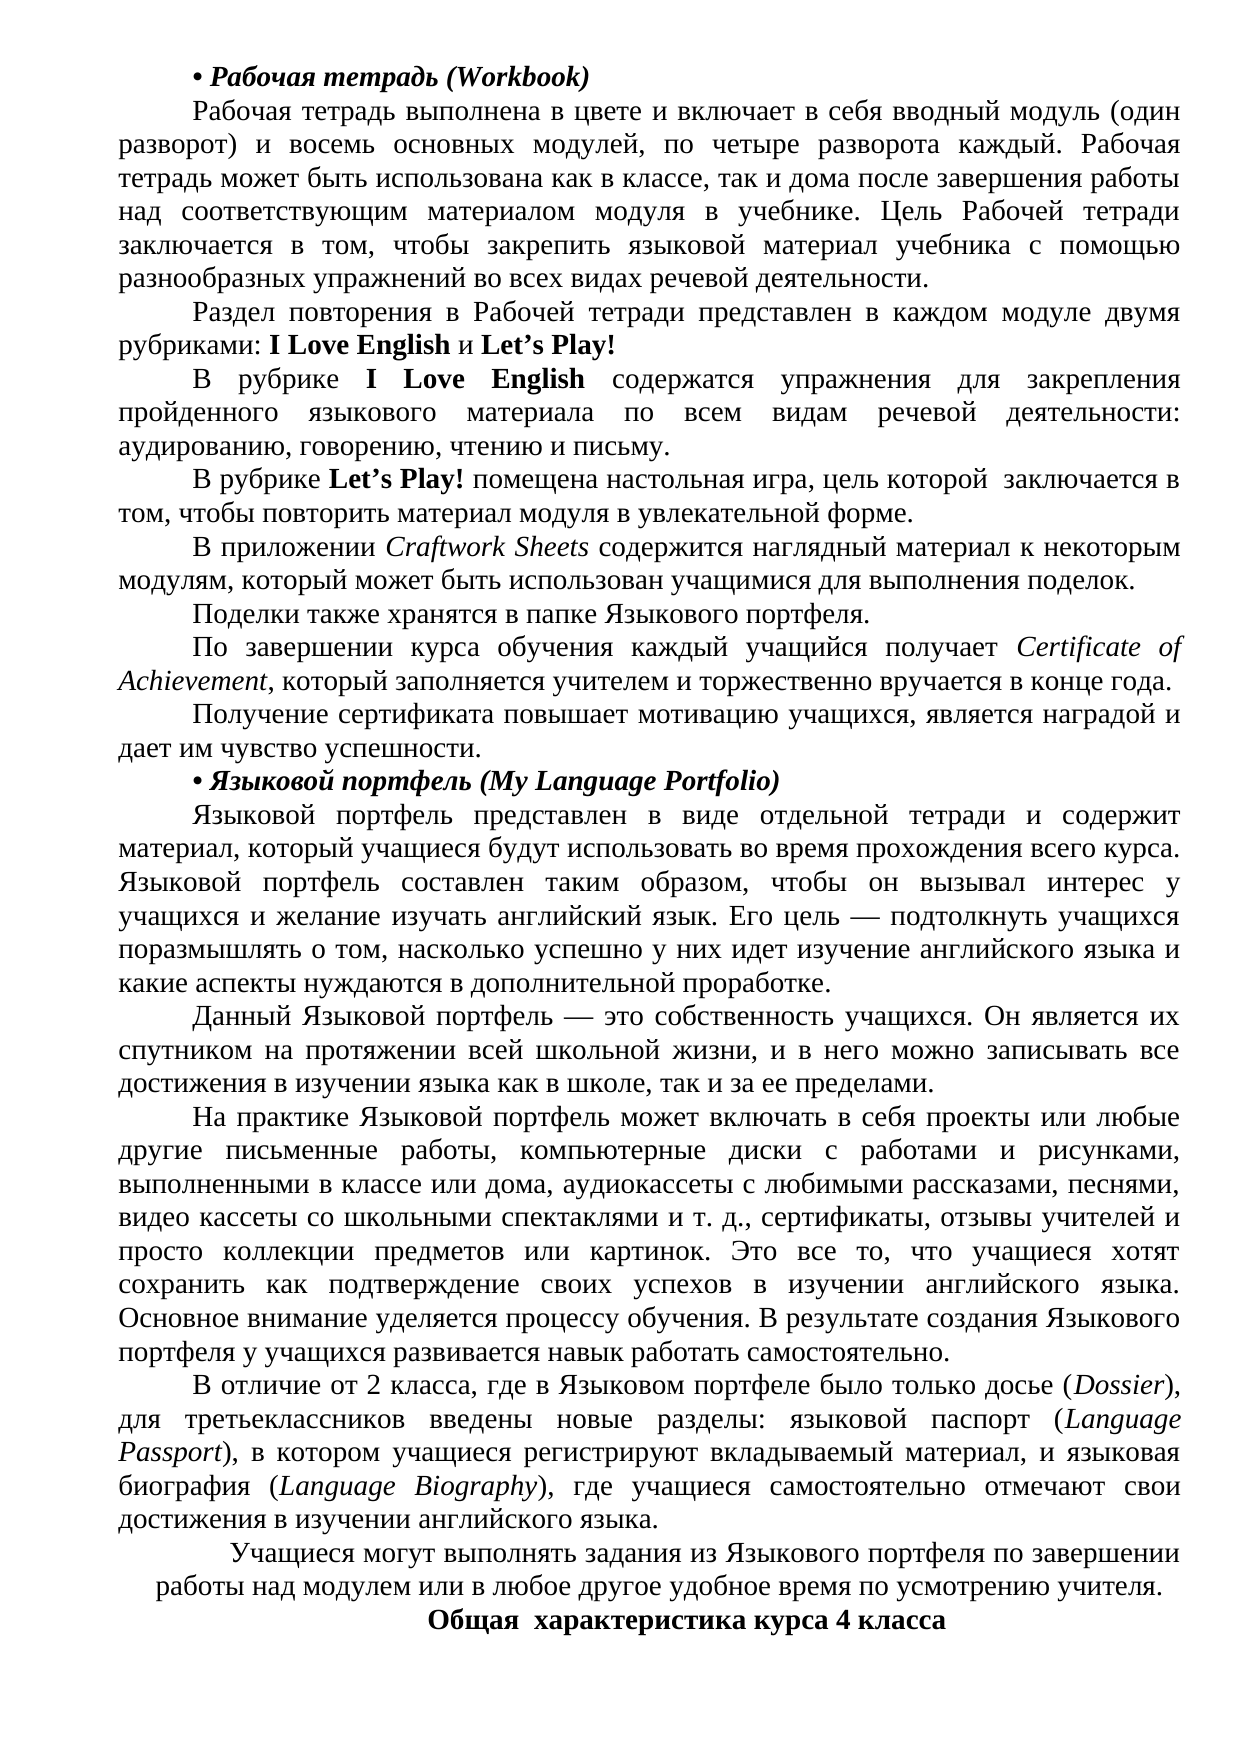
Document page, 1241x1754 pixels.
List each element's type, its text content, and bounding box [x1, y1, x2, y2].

text • Рабочая тетрадь (Workbook) [118, 59, 1181, 93]
text Языковой портфель представлен в виде отдельной тетради и содержит материал, который учащиеся будут использовать во время прохождения всего курса. Языковой портфель составлен таким образом, чтобы он вызывал интерес у учащихся и желание изучать английский язык. Его цель — подтолкнуть учащихся поразмышлять о том, насколько успешно у них идет изучение английского языка и какие аспекты нуждаются в дополнительной проработке. [118, 797, 1181, 998]
text • Языковой портфель (My Language Portfolio) [118, 763, 1181, 797]
text Поделки также хранятся в папке Языкового портфеля. [118, 596, 1181, 629]
text На практике Языковой портфель может включать в себя проекты или любые другие письменные работы, компьютерные диски с работами и рисунками, выполненными в классе или дома, аудиокассеты с любимыми рассказами, песнями, видео кассеты со школьными спектаклями и т. д., сертификаты, отзывы учителей и просто коллекции предметов или картинок. Это все то, что учащиеся хотят сохранить как подтверждение своих успехов в изучении английского языка. Основное внимание уделяется процессу обучения. В результате создания Языкового портфеля у учащихся развивается навык работать самостоятельно. [118, 1099, 1181, 1367]
text Общая характеристика курса 4 класса [118, 1602, 1181, 1636]
text По завершении курса обучения каждый учащийся получает Certificate of Achievement, который заполняется учителем и торжественно вручается в конце года. [118, 629, 1181, 696]
text Учащиеся могут выполнять задания из Языкового портфеля по завершении работы над модулем или в любое другое удобное время по усмотрению учителя. [155, 1535, 1181, 1602]
text В рубрике I Love English содержатся упражнения для закрепления пройденного языкового материала по всем видам речевой деятельности: аудированию, говорению, чтению и письму. [118, 361, 1181, 462]
text Получение сертификата повышает мотивацию учащихся, является наградой и дает им чувство успешности. [118, 696, 1181, 763]
text Раздел повторения в Рабочей тетради представлен в каждом модуле двумя рубриками: I Love English и Let’s Play! [118, 294, 1181, 361]
text В приложении Craftwork Sheets содержится наглядный материал к некоторым модулям, который может быть использован учащимися для выполнения поделок. [118, 529, 1181, 596]
text Рабочая тетрадь выполнена в цвете и включает в себя вводный модуль (один разворот) и восемь основных модулей, по четыре разворота каждый. Рабочая тетрадь может быть использована как в классе, так и дома после завершения работы над соответствующим материалом модуля в учебнике. Цель Рабочей тетради заключается в том, чтобы закрепить языковой материал учебника с помощью разнообразных упражнений во всех видах речевой деятельности. [118, 93, 1181, 294]
text В рубрике Let’s Play! помещена настольная игра, цель которой заключается в том, чтобы повторить материал модуля в увлекательной форме. [118, 462, 1181, 529]
text Данный Языковой портфель — это собственность учащихся. Он является их спутником на протяжении всей школьной жизни, и в него можно записывать все достижения в изучении языка как в школе, так и за ее пределами. [118, 998, 1181, 1099]
text В отличие от 2 класса, где в Языковом портфеле было только досье (Dossier), для третьеклассников введены новые разделы: языковой паспорт (Language Passport), в котором учащиеся регистрируют вкладываемый материал, и языковая биография (Language Biography), где учащиеся самостоятельно отмечают свои достижения в изучении английского языка. [118, 1367, 1181, 1535]
